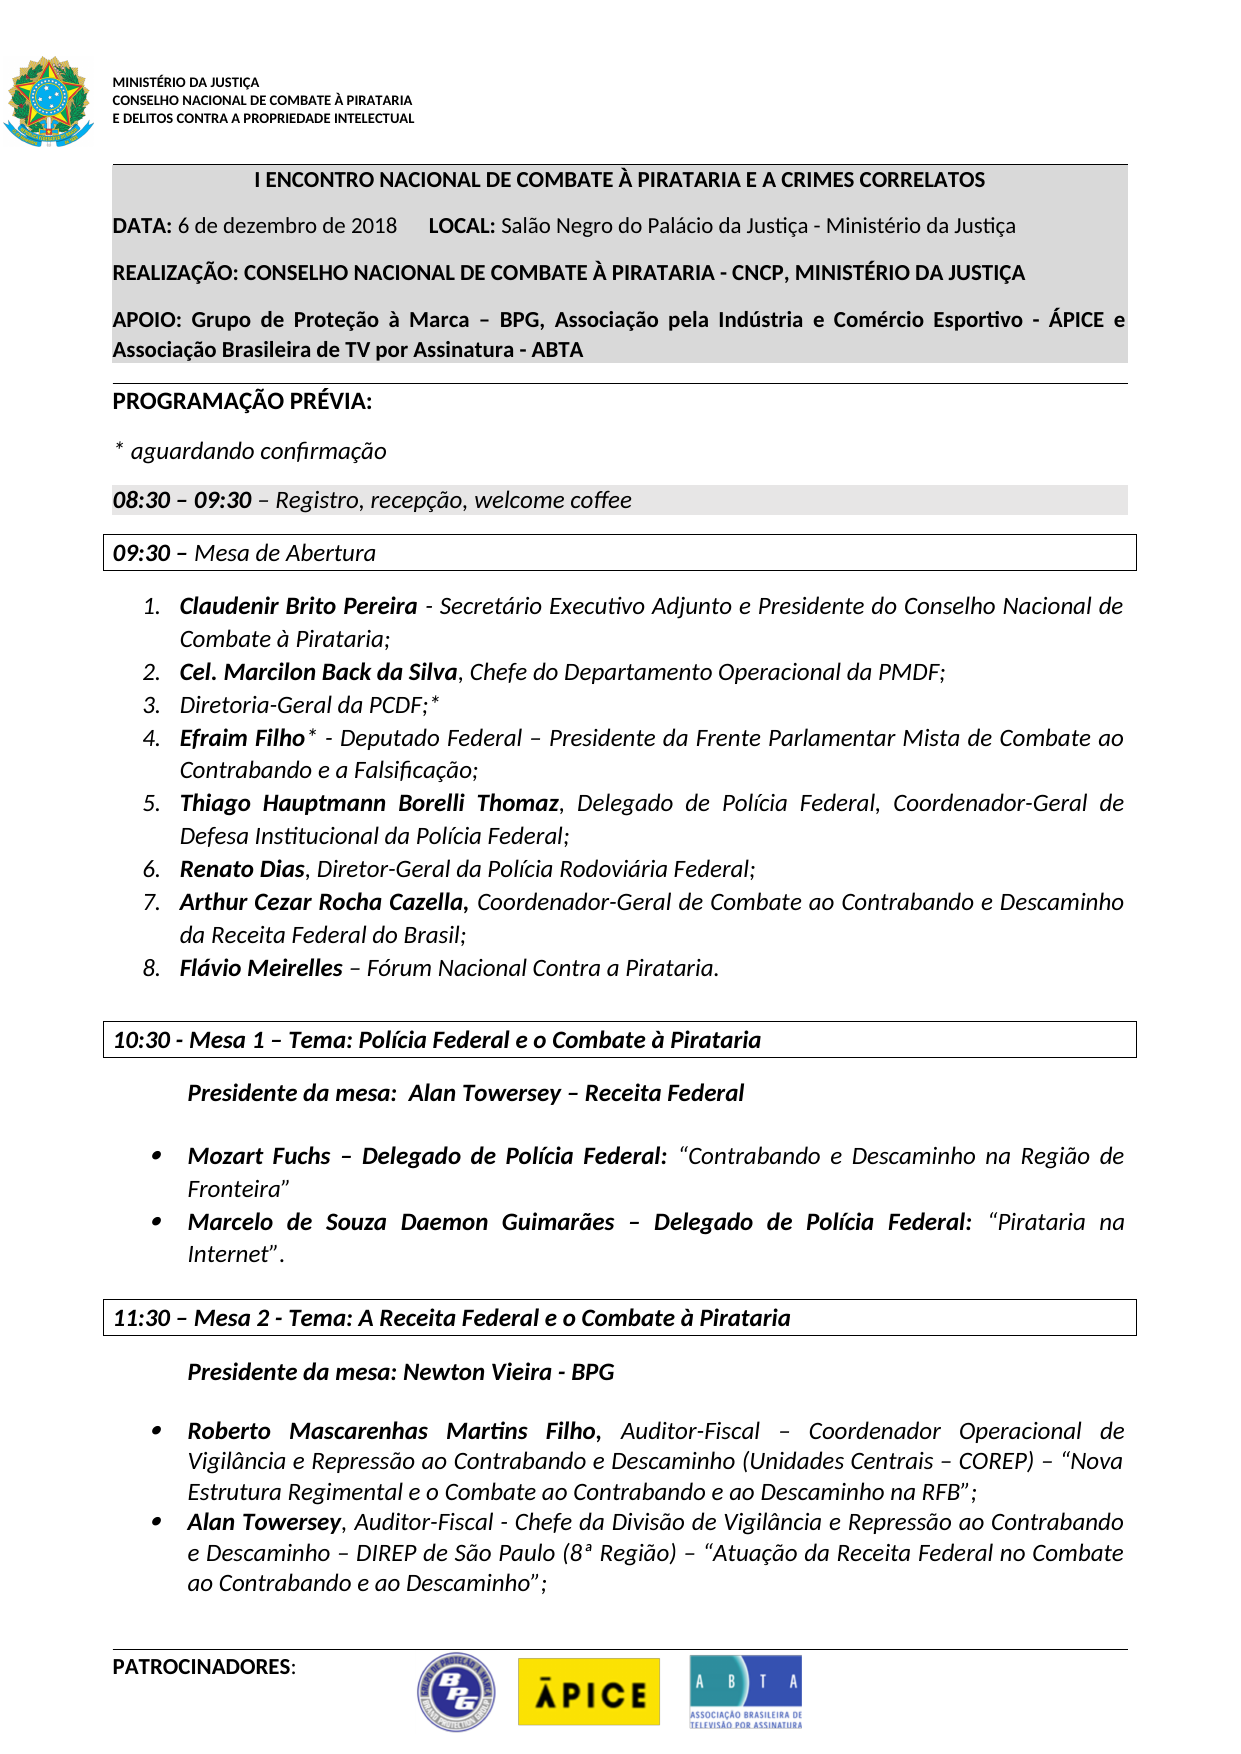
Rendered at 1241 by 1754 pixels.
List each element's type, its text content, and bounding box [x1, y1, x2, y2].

list Mozart Fuchs – Delegado de Polícia Federal: “Contrabando e Descaminho na Região de Fronteira” [150, 1140, 1128, 1203]
list Claudenir Brito Pereira - Secretário Executivo Adjunto e Presidente do Conselho Nacional de Combate à Pirataria; [142, 590, 1128, 653]
list Diretoria-Geral da PCDF;* [142, 689, 1128, 719]
text 08:30 – 09:30 – Registro, recepção, welcome coffee [112, 485, 1128, 515]
text PROGRAMAÇÃO PRÉVIA: [112, 384, 1128, 416]
picture [3, 56, 94, 147]
list Efraim Filho* - Deputado Federal – Presidente da Frente Parlamentar Mista de Combate ao Contrabando e a Falsificação; [142, 722, 1128, 785]
text 10:30 - Mesa 1 – Tema: Polícia Federal e o Combate à Pirataria [104, 1022, 1136, 1057]
text 09:30 – Mesa de Abertura [104, 535, 1136, 570]
list Presidente da mesa: Alan Towersey – Receita Federal [187, 1077, 1128, 1107]
text APOIO: Grupo de Proteção à Marca – BPG, Associação pela Indústria e Comércio Esportivo - ÁPICE e Associação Brasileira de TV por Assinatura - ABTA [112, 305, 1128, 363]
list Flávio Meirelles – Fórum Nacional Contra a Pirataria. [142, 952, 1128, 983]
text Presidente da mesa: Newton Vieira - BPG [187, 1356, 1128, 1387]
list Cel. Marcilon Back da Silva, Chefe do Departamento Operacional da PMDF; [142, 656, 1128, 686]
text I ENCONTRO NACIONAL DE COMBATE À PIRATARIA E A CRIMES CORRELATOS [112, 165, 1128, 193]
text * aguardando confirmação [112, 432, 1128, 466]
list Renato Dias, Diretor-Geral da Polícia Rodoviária Federal; [142, 853, 1128, 884]
list Marcelo de Souza Daemon Guimarães – Delegado de Polícia Federal: “Pirataria na Internet”. [150, 1206, 1128, 1269]
list Alan Towersey, Auditor-Fiscal - Chefe da Divisão de Vigilância e Repressão ao Contrabando e Descaminho – DIREP de São Paulo (8ª Região) – “Atuação da Receita Federal no Combate ao Contrabando e ao Descaminho”; [150, 1506, 1128, 1598]
list Thiago Hauptmann Borelli Thomaz, Delegado de Polícia Federal, Coordenador-Geral de Defesa Institucional da Polícia Federal; [142, 788, 1128, 851]
picture [415, 1650, 801, 1733]
text 11:30 – Mesa 2 - Tema: A Receita Federal e o Combate à Pirataria [104, 1300, 1136, 1335]
text REALIZAÇÃO: CONSELHO NACIONAL DE COMBATE À PIRATARIA - CNCP, MINISTÉRIO DA JUSTIÇA [112, 258, 1128, 286]
list Roberto Mascarenhas Martins Filho, Auditor-Fiscal – Coordenador Operacional de Vigilância e Repressão ao Contrabando e Descaminho (Unidades Centrais – COREP) – “Nova Estrutura Regimental e o Combate ao Contrabando e ao Descaminho na RFB”; [150, 1415, 1128, 1506]
text DATA: 6 de dezembro de 2018 LOCAL: Salão Negro do Palácio da Justiça - Ministério da Justiça [112, 212, 1128, 239]
list Arthur Cezar Rocha Cazella, Coordenador-Geral de Combate ao Contrabando e Descaminho da Receita Federal do Brasil; [142, 886, 1128, 950]
